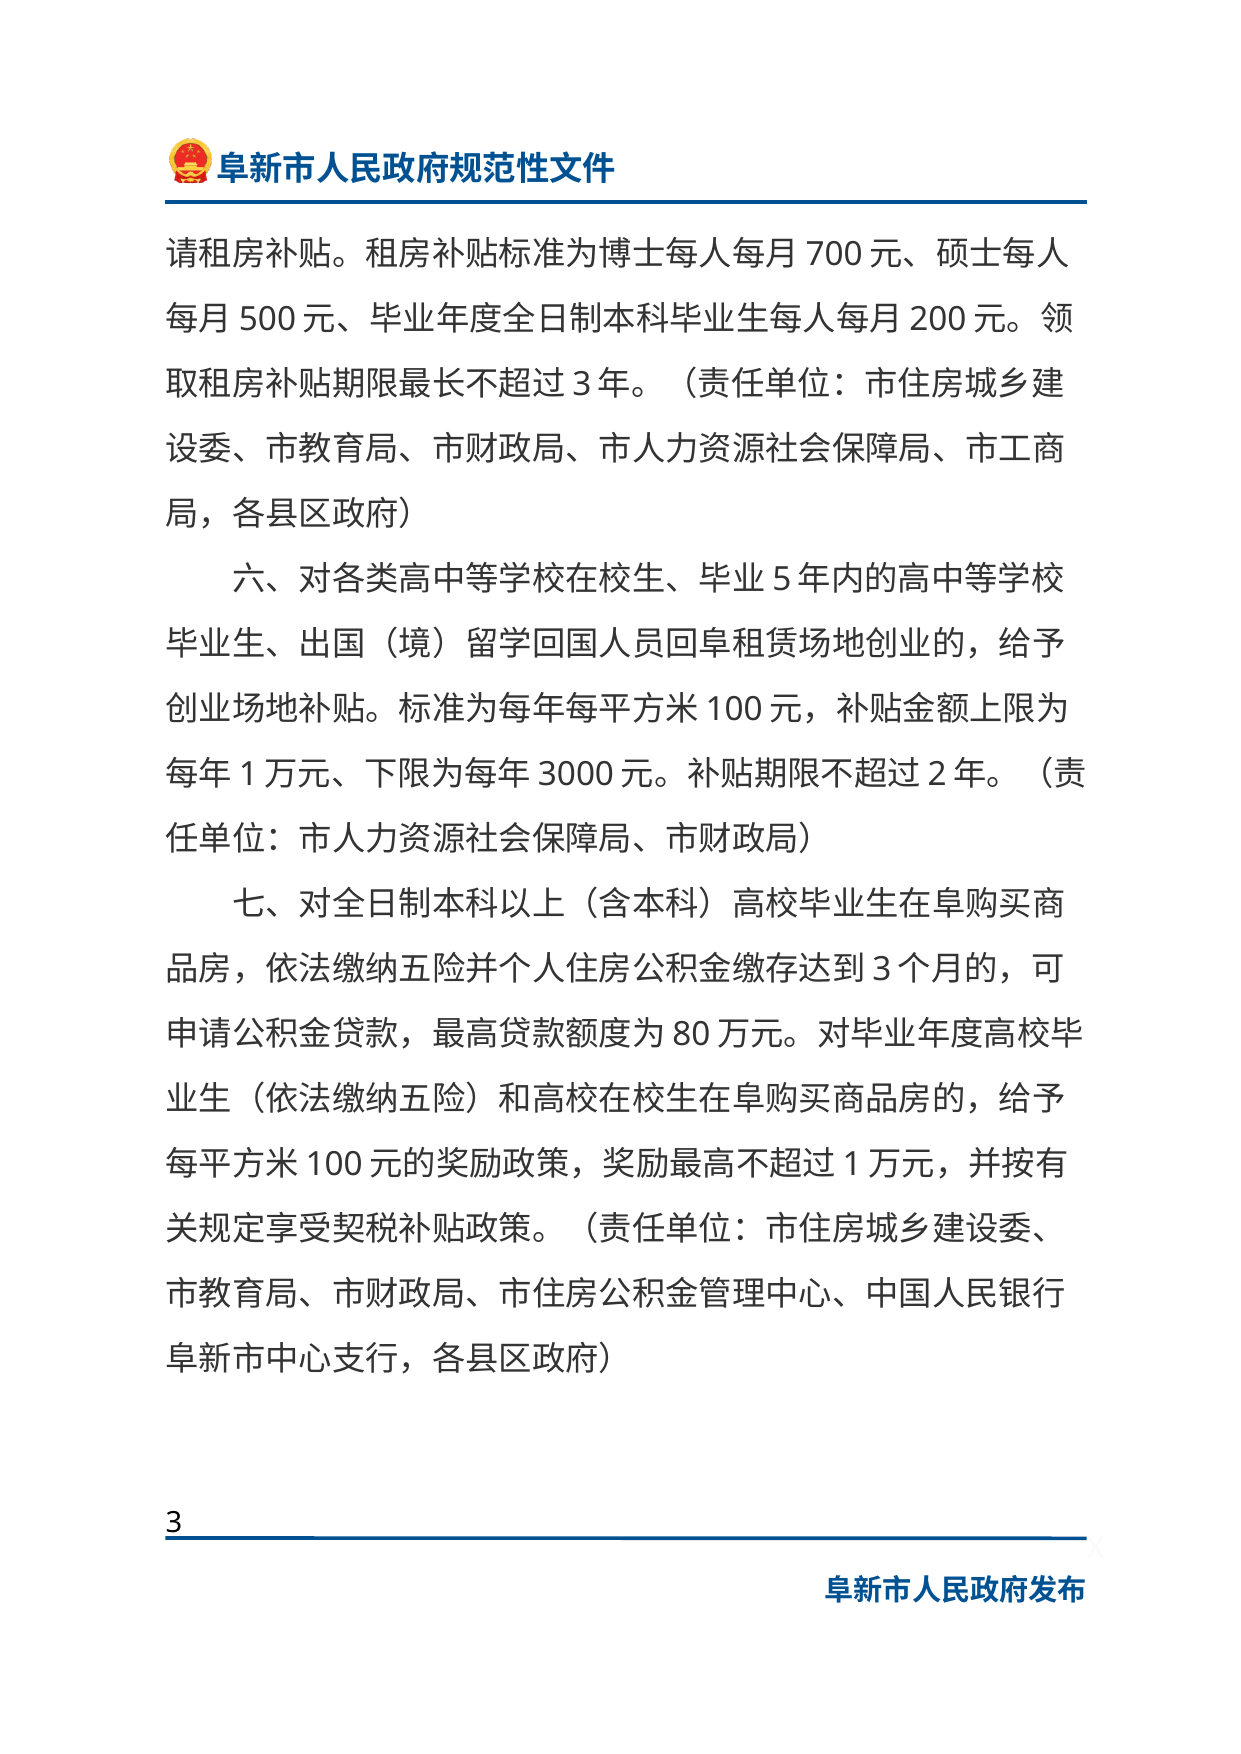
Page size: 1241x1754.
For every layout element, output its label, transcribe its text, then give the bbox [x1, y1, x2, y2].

text 七、对全日制本科以上（含本科）高校毕业生在阜购买商品房，依法缴纳五险并个人住房公积金缴存达到3个月的，可申请公积金贷款，最高贷款额度为80万元。对毕业年度高校毕业生（依法缴纳五险）和高校在校生在阜购买商品房的，给予每平方米100元的奖励政策，奖励最高不超过1万元，并按有关规定享受契税补贴政策。（责任单位：市住房城乡建设委、市教育局、市财政局、市住房公积金管理中心、中国人民银行阜新市中心支行，各县区政府） [165, 869, 1087, 1389]
picture [165, 136, 216, 187]
text 六、对各类高中等学校在校生、毕业5年内的高中等学校毕业生、出国（境）留学回国人员回阜租赁场地创业的，给予创业场地补贴。标准为每年每平方米100元，补贴金额上限为每年1万元、下限为每年3000元。补贴期限不超过2年。（责任单位：市人力资源社会保障局、市财政局） [165, 544, 1087, 869]
